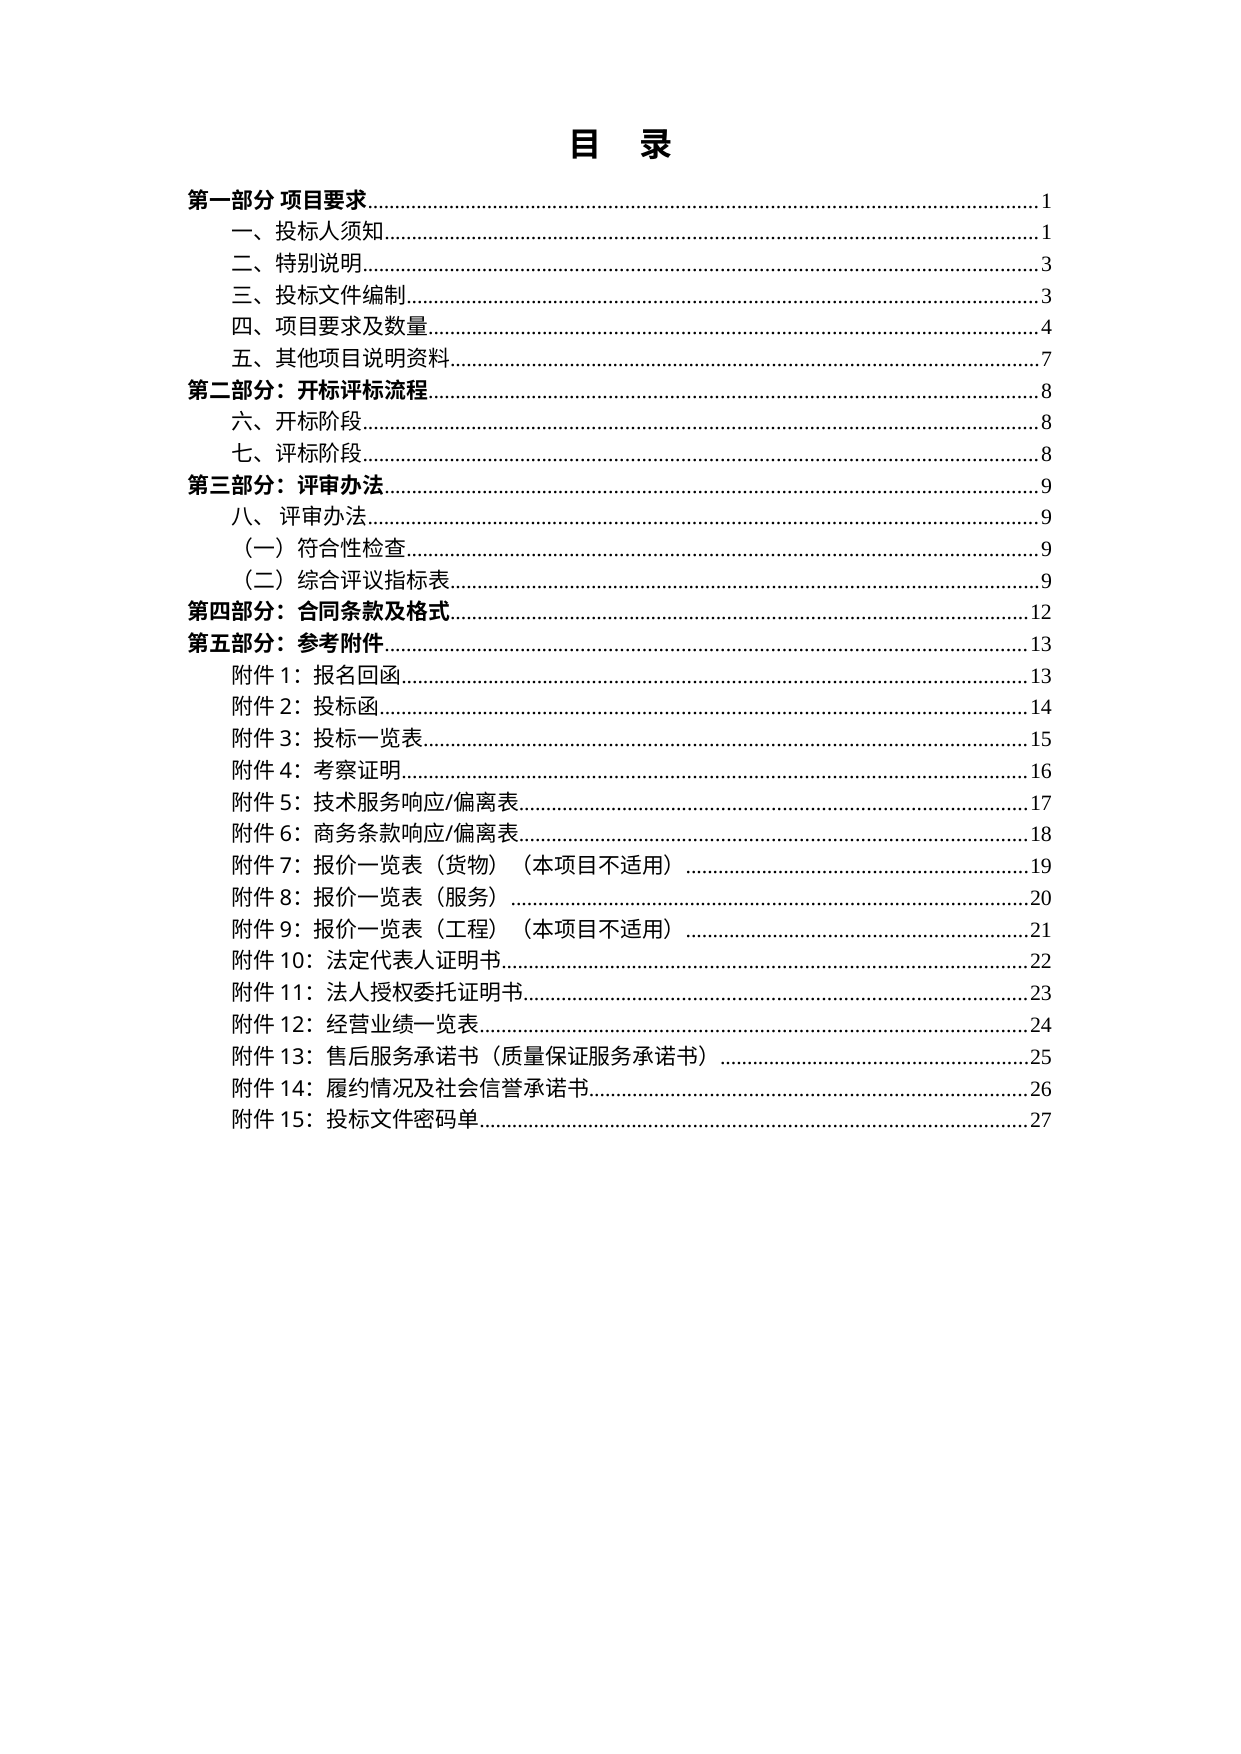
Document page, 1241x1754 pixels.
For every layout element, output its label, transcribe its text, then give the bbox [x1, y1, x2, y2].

text 七、评标阶段 8 [231, 436, 1053, 468]
text 四、项目要求及数量 4 [231, 309, 1053, 341]
text 第三部分：评审办法 9 [187, 468, 1053, 499]
text 附件6：商务条款响应/偏离表 18 [231, 816, 1053, 848]
text 六、开标阶段 8 [231, 404, 1053, 436]
text 第一部分 项目要求 1 [187, 183, 1053, 214]
text 五、其他项目说明资料 7 [231, 341, 1053, 373]
text 目 录 [187, 118, 1053, 166]
text 附件10：法定代表人证明书 22 [231, 943, 1053, 975]
text 附件4：考察证明 16 [231, 753, 1053, 785]
text 附件2：投标函 14 [231, 689, 1053, 721]
text 第五部分：参考附件 13 [187, 626, 1053, 658]
text 附件14：履约情况及社会信誉承诺书 26 [231, 1071, 1053, 1102]
text 一、投标人须知 1 [231, 214, 1053, 246]
text 附件11：法人授权委托证明书 23 [231, 975, 1053, 1007]
text 附件7：报价一览表（货物）（本项目不适用） 19 [231, 848, 1053, 880]
text 附件1：报名回函 13 [231, 658, 1053, 689]
text 第二部分：开标评标流程 8 [187, 373, 1053, 404]
text 二、特别说明 3 [231, 246, 1053, 278]
text 附件3：投标一览表 15 [231, 721, 1053, 753]
text 附件15：投标文件密码单 27 [231, 1102, 1053, 1134]
text 附件5：技术服务响应/偏离表 17 [231, 785, 1053, 816]
text 附件9：报价一览表（工程）（本项目不适用） 21 [231, 912, 1053, 943]
text 附件8：报价一览表（服务） 20 [231, 880, 1053, 912]
text 第四部分：合同条款及格式 12 [187, 594, 1053, 626]
text 三、投标文件编制 3 [231, 278, 1053, 309]
text 附件13：售后服务承诺书（质量保证服务承诺书） 25 [231, 1039, 1053, 1071]
text （二）综合评议指标表 9 [187, 563, 1053, 594]
text （一）符合性检查 9 [187, 531, 1053, 563]
text 附件12：经营业绩一览表 24 [231, 1007, 1053, 1039]
text 八、 评审办法 9 [231, 499, 1053, 531]
